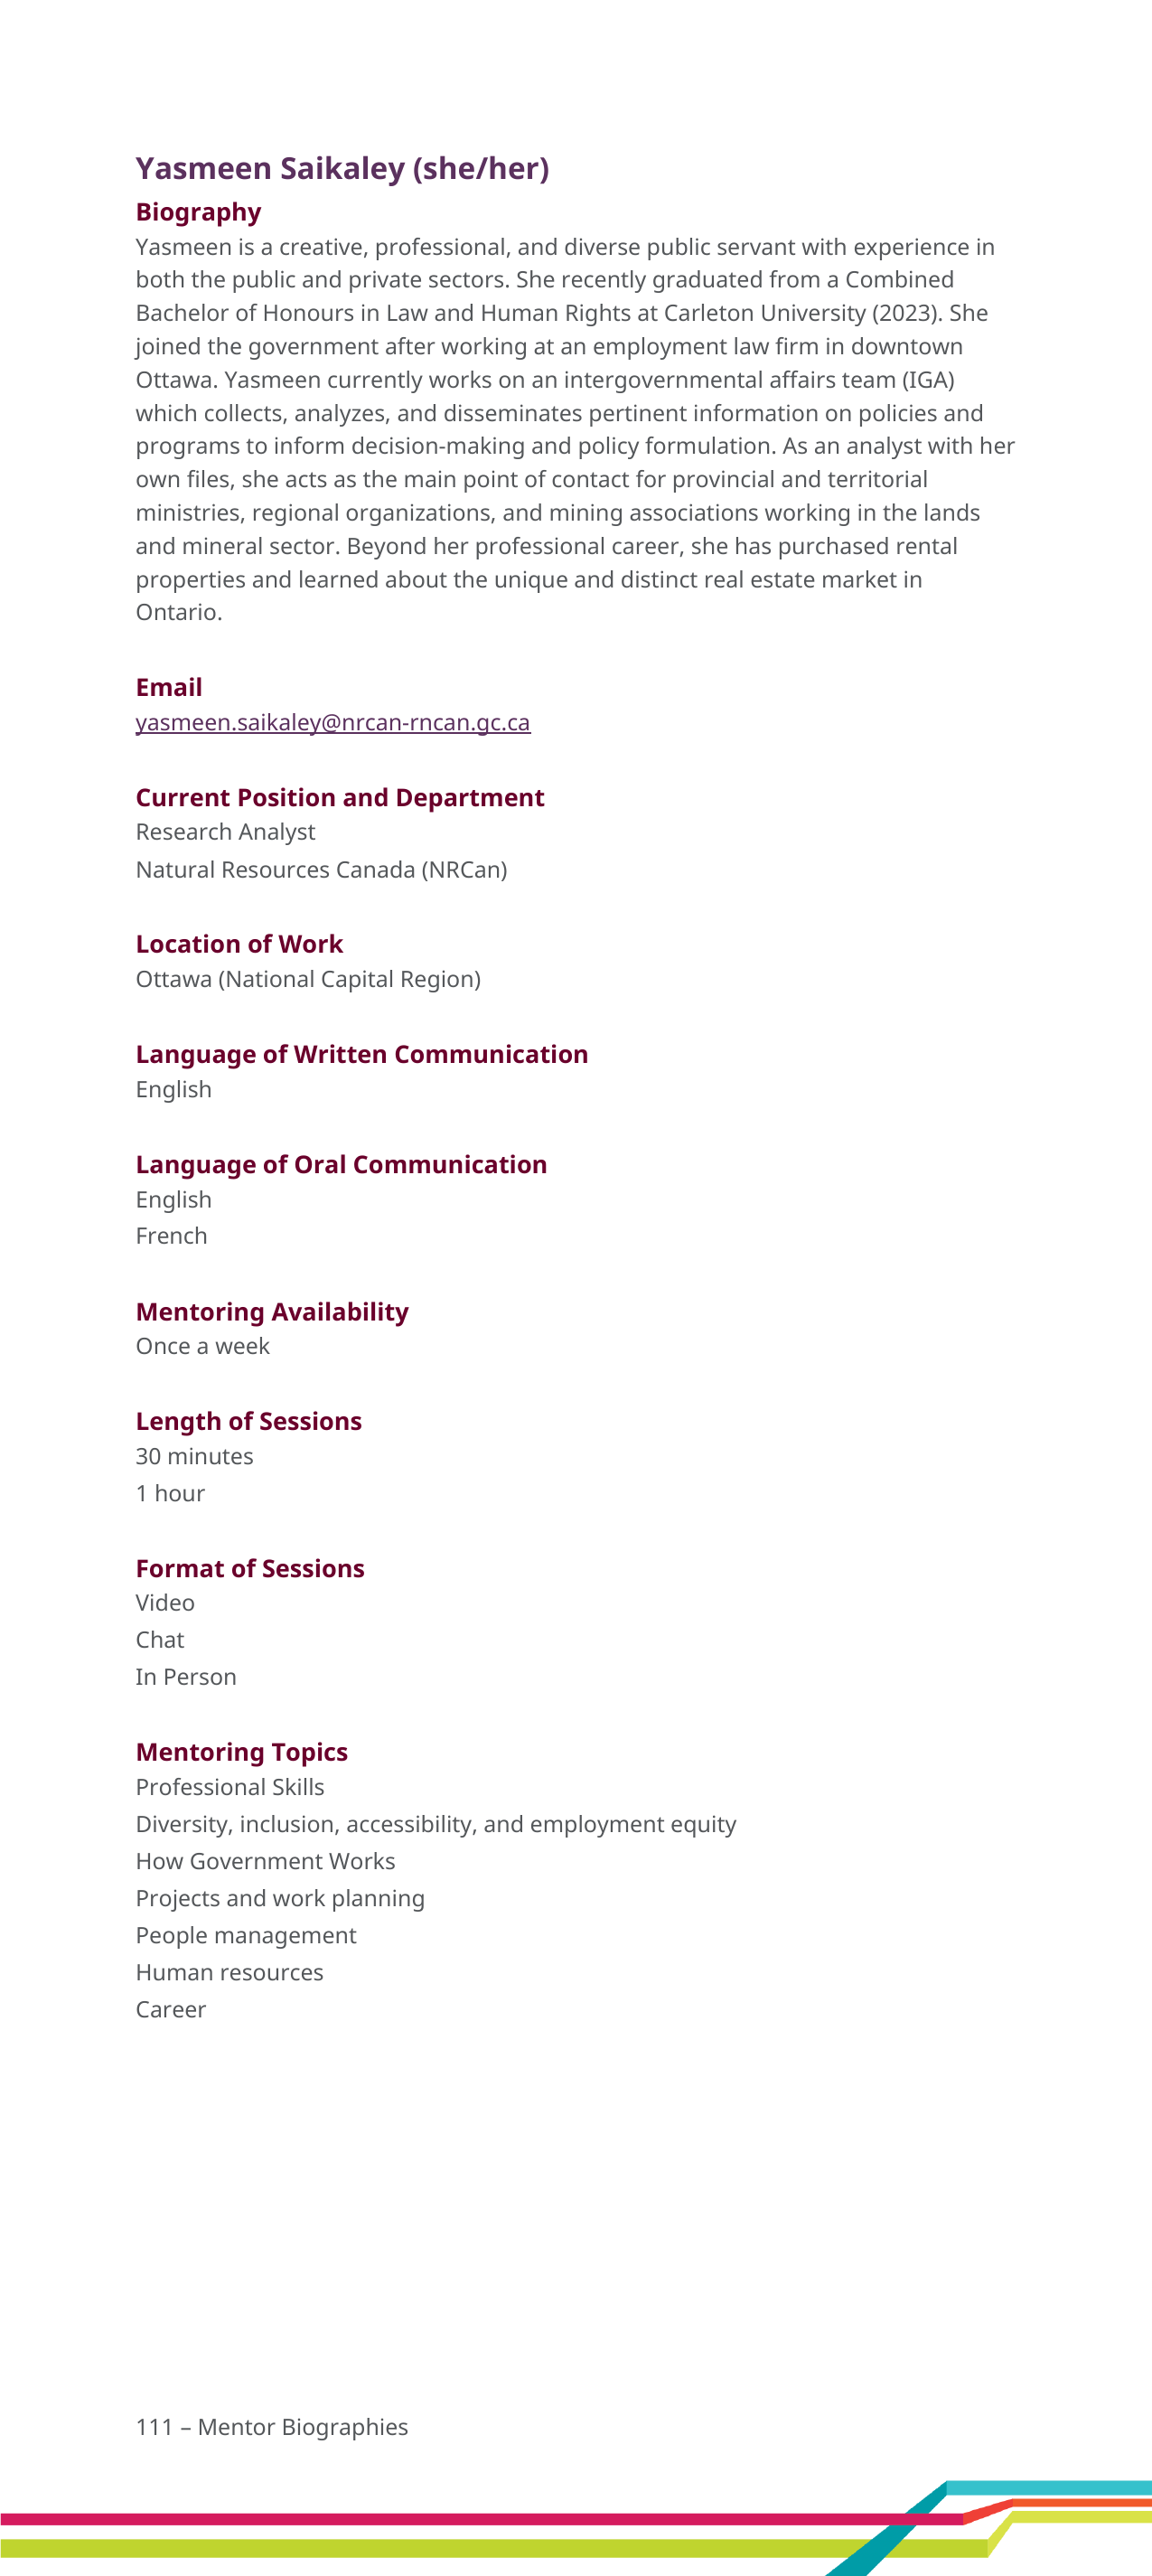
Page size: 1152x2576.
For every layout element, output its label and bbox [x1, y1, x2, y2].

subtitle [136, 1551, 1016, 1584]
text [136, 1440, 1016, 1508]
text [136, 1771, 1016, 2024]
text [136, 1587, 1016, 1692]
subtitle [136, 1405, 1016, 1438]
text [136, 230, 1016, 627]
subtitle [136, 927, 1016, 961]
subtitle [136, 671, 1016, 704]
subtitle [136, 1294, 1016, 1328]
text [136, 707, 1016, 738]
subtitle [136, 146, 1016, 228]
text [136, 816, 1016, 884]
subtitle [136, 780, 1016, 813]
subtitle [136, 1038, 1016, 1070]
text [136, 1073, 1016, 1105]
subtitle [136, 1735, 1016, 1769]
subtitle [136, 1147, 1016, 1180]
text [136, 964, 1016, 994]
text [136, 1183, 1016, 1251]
picture [0, 2480, 1152, 2576]
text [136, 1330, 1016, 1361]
